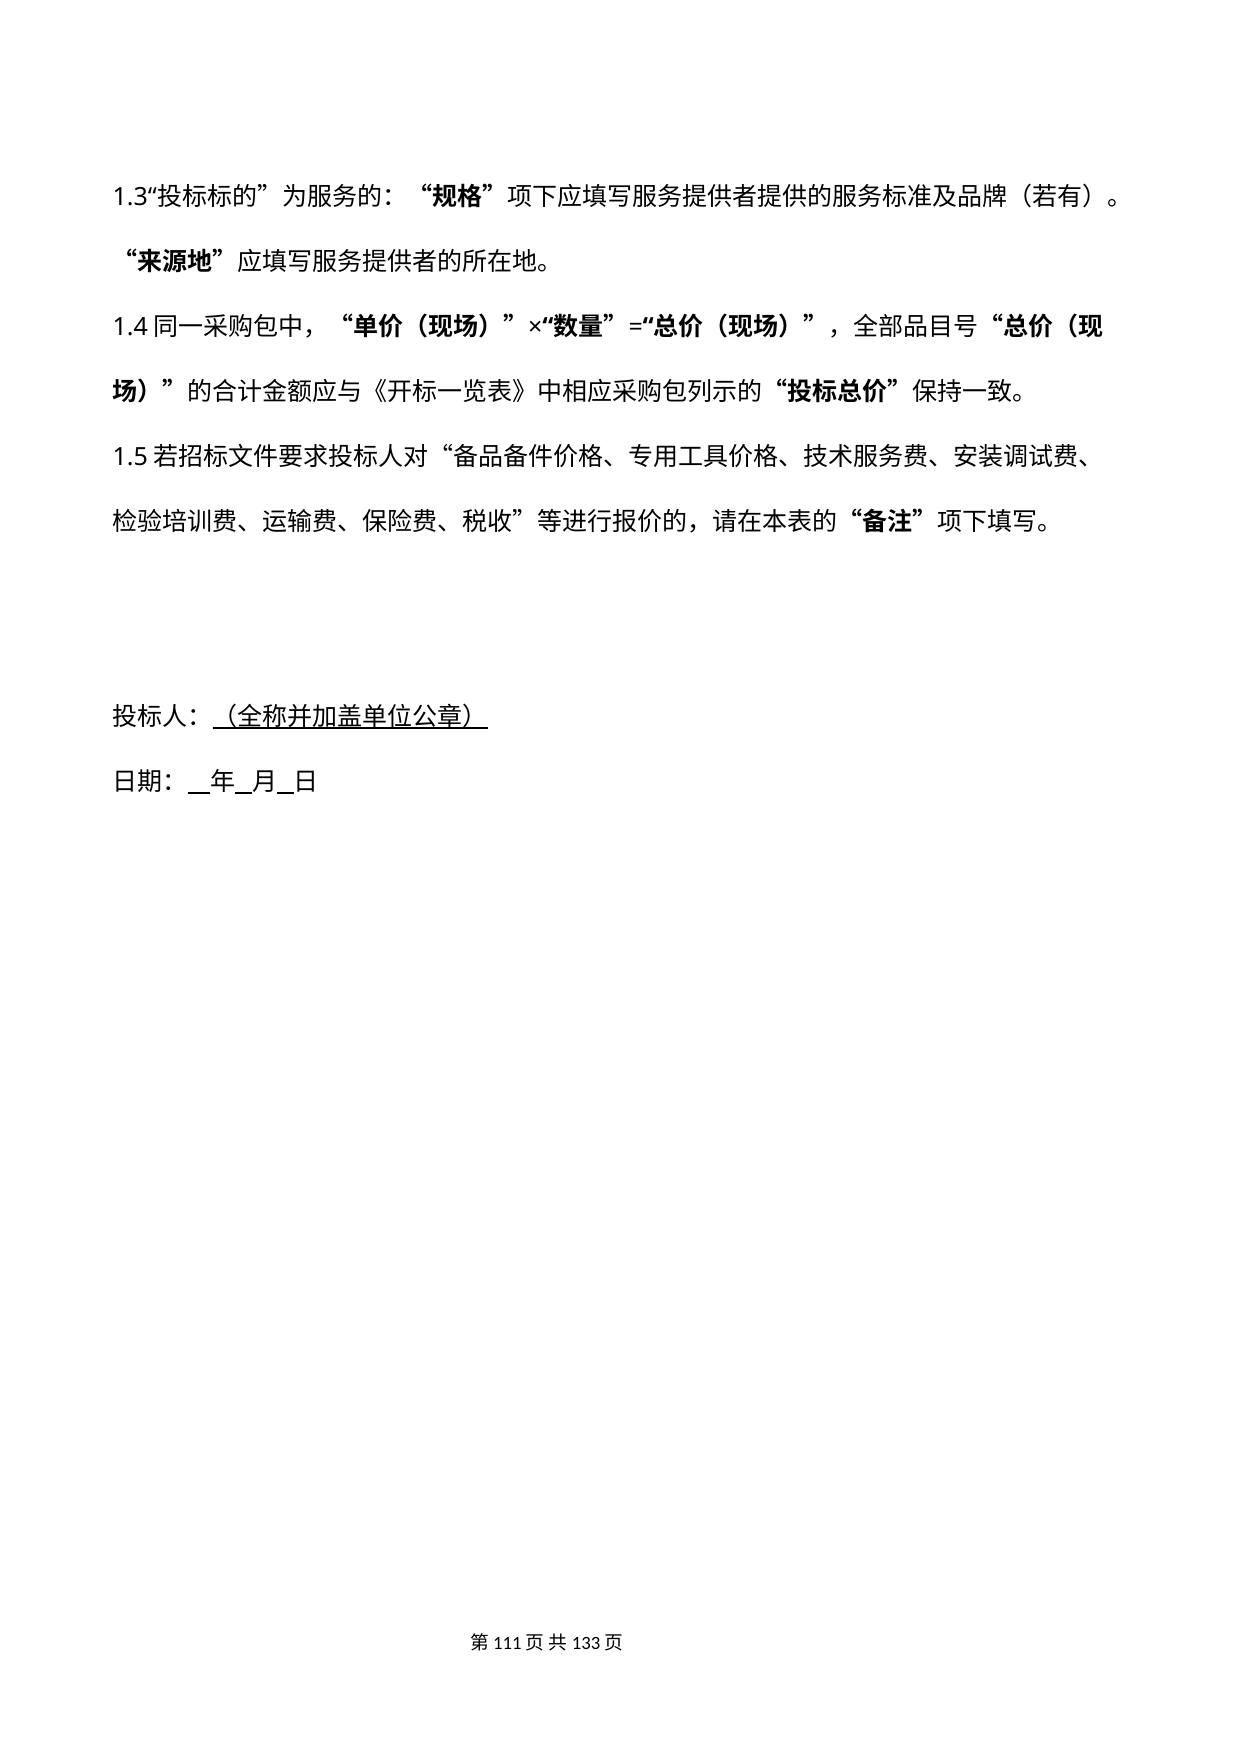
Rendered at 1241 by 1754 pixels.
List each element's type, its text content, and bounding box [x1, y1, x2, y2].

text 投标人：（全称并加盖单位公章） [112, 682, 1128, 747]
text 1.4同一采购包中，“单价（现场）”×“数量”=“总价（现场）”，全部品目号“总价（现场）”的合计金额应与《开标一览表》中相应采购包列示的“投标总价”保持一致。 [112, 292, 1128, 422]
text 日期： 年 月 日 [112, 747, 1128, 844]
text 1.3“投标标的”为服务的：“规格”项下应填写服务提供者提供的服务标准及品牌（若有）。“来源地”应填写服务提供者的所在地。 [112, 162, 1128, 292]
text 1.5若招标文件要求投标人对“备品备件价格、专用工具价格、技术服务费、安装调试费、检验培训费、运输费、保险费、税收”等进行报价的，请在本表的“备注”项下填写。 [112, 422, 1128, 552]
